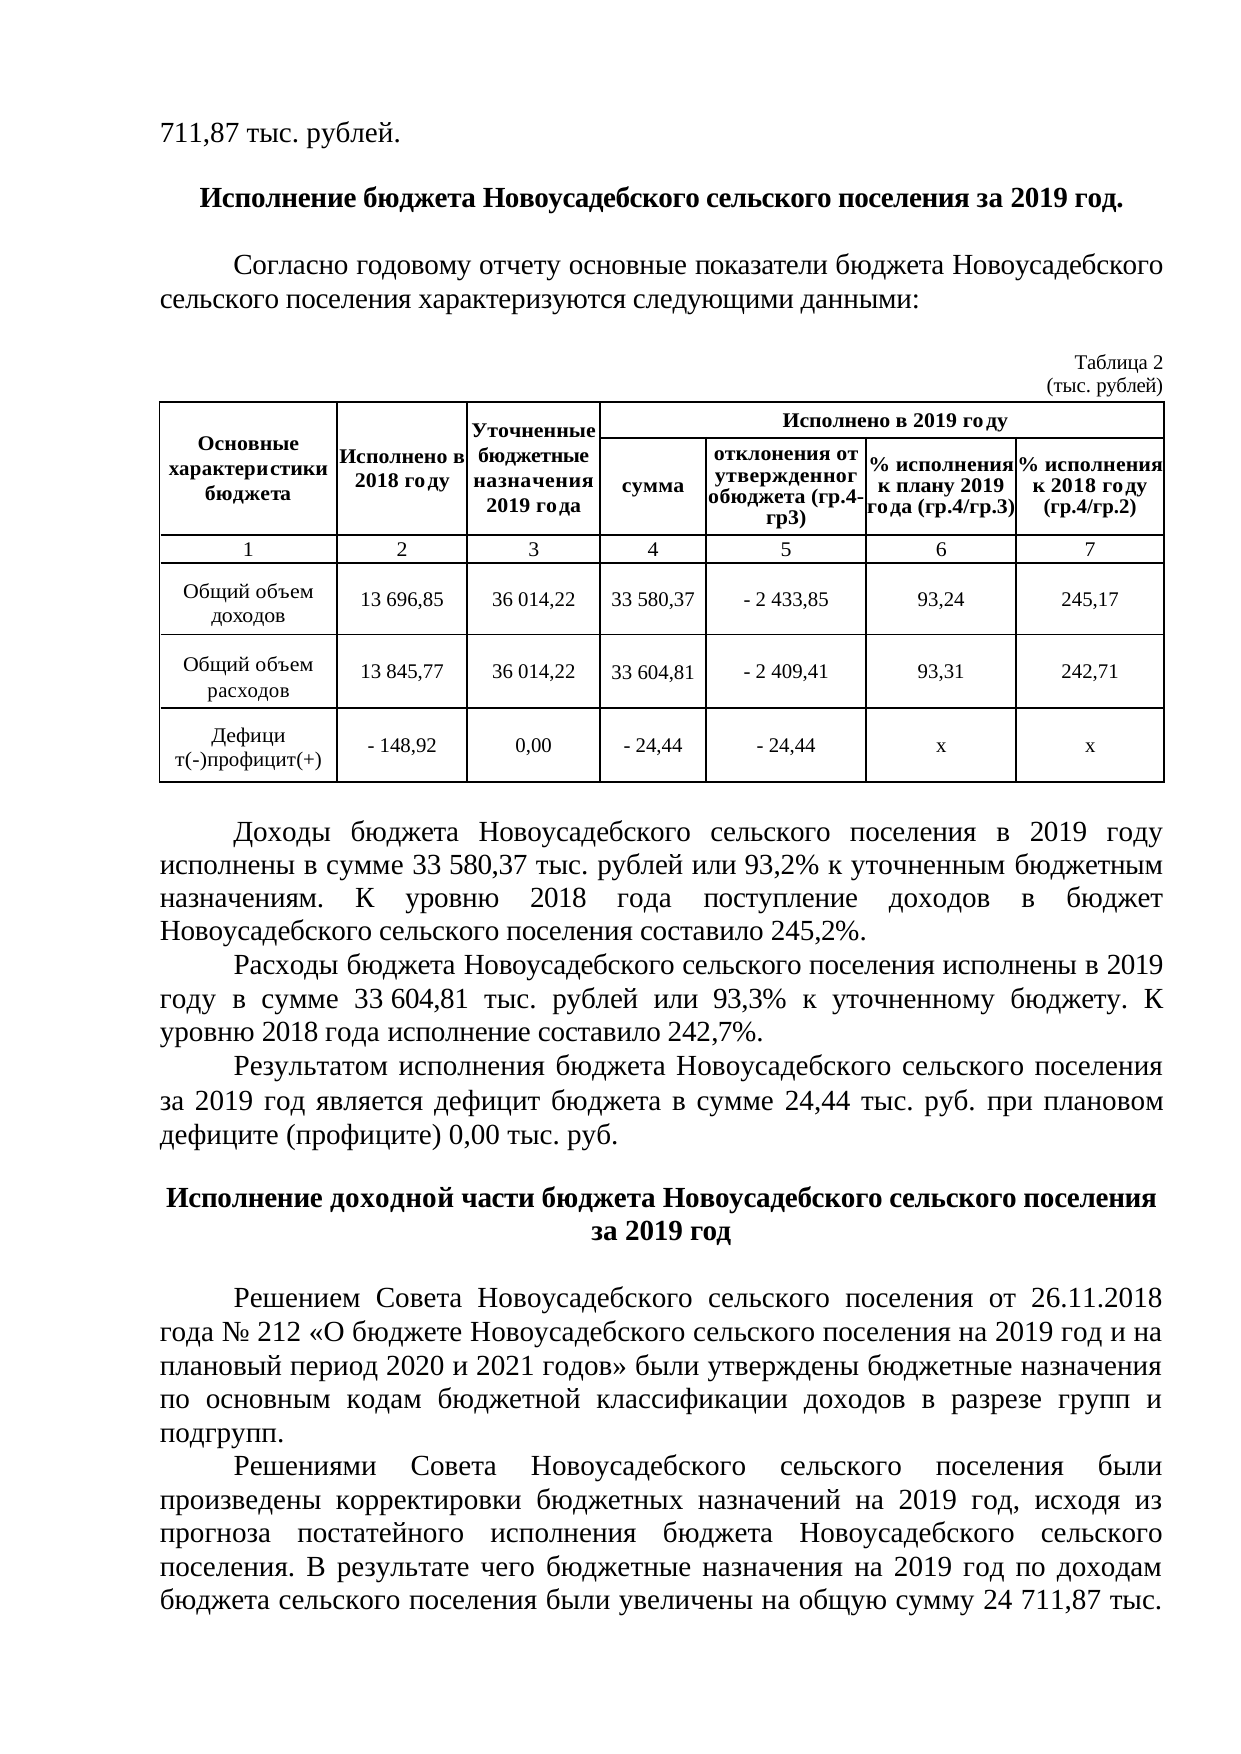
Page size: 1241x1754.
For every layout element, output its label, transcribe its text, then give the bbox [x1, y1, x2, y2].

table_cell 33 604,81 [601, 635, 705, 707]
table_cell Общий объем доходов [160, 563, 336, 633]
table_cell х [867, 709, 1015, 781]
text Согласно годовому отчету основные показатели бюджета Новоусадебского сельского поселения характеризуются следующими данными: [159, 247, 1163, 315]
table_header Основные характеристики бюджета [160, 403, 336, 534]
table_cell 242,71 [1017, 635, 1163, 707]
table_cell 93,24 [867, 564, 1015, 633]
table_cell 36 014,22 [468, 635, 599, 707]
text Таблица 2 [159, 351, 1163, 374]
table_header Исполнено в 2018 году [338, 403, 466, 534]
text Расходы бюджета Новоусадебского сельского поселения исполнены в 2019 году в сумме 33 604,81 тыс. рублей или 93,3% к уточненному бюджету. К уровню 2018 года исполнение составило 242,7%. [159, 947, 1163, 1048]
table_cell - 24,44 [601, 709, 705, 781]
text Исполнение бюджета Новоусадебского сельского поселения за 2019 год. [159, 180, 1163, 213]
table_cell 33 580,37 [601, 564, 705, 633]
table_cell отклонения от утвержденногобюджета (гр.4-гр3) [707, 439, 865, 534]
text Исполнение доходной части бюджета Новоусадебского сельского поселения за 2019 год [159, 1180, 1163, 1247]
table_cell 245,17 [1017, 564, 1163, 633]
table_cell 4 [601, 536, 705, 562]
text (тыс. рублей) [159, 374, 1163, 398]
table_cell - 148,92 [338, 709, 466, 781]
table_cell Общий объем расходов [160, 635, 336, 707]
table_cell 2 [338, 536, 466, 562]
table_cell 93,31 [867, 635, 1015, 707]
text Доходы бюджета Новоусадебского сельского поселения в 2019 году исполнены в сумме 33 580,37 тыс. рублей или 93,2% к уточненным бюджетным назначениям. К уровню 2018 года поступление доходов в бюджет Новоусадебского сельского поселения составило 245,2%. [159, 815, 1163, 947]
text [159, 1448, 1163, 1616]
text Решением Совета Новоусадебского сельского поселения от 26.11.2018 года № 212 «О бюджете Новоусадебского сельского поселения на 2019 год и на плановый период 2020 и 2021 годов» были утверждены бюджетные назначения по основным кодам бюджетной классификации доходов в разрезе групп и подгрупп. [159, 1281, 1163, 1448]
table_header Исполнено в 2019 году [601, 403, 1163, 437]
table_cell 36 014,22 [468, 564, 599, 633]
table_header Уточненные бюджетные назначения 2019 года [468, 403, 599, 534]
table_cell % исполнения к 2018 году (гр.4/гр.2) [1017, 439, 1163, 534]
table_cell - 2 409,41 [707, 635, 865, 707]
table_cell 7 [1017, 536, 1163, 562]
table_cell - 24,44 [707, 709, 865, 781]
table_cell 6 [867, 536, 1015, 562]
table_cell 0,00 [468, 709, 599, 781]
table_cell % исполнения к плану 2019 года (гр.4/гр.3) [867, 439, 1015, 534]
text Результатом исполнения бюджета Новоусадебского сельского поселения за 2019 год является дефицит бюджета в сумме 24,44 тыс. руб. при плановом дефиците (профиците) 0,00 тыс. руб. [159, 1048, 1163, 1151]
table_cell 3 [468, 536, 599, 562]
table_cell 1 [160, 535, 336, 562]
table_cell 13 845,77 [338, 635, 466, 707]
table_cell х [1017, 709, 1163, 781]
table_cell Дефицит(-)профицит(+) [160, 708, 336, 781]
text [159, 118, 1163, 149]
table_cell - 2 433,85 [707, 564, 865, 633]
table_cell сумма [601, 439, 705, 534]
table_cell 13 696,85 [338, 564, 466, 633]
table_cell 5 [707, 536, 865, 562]
